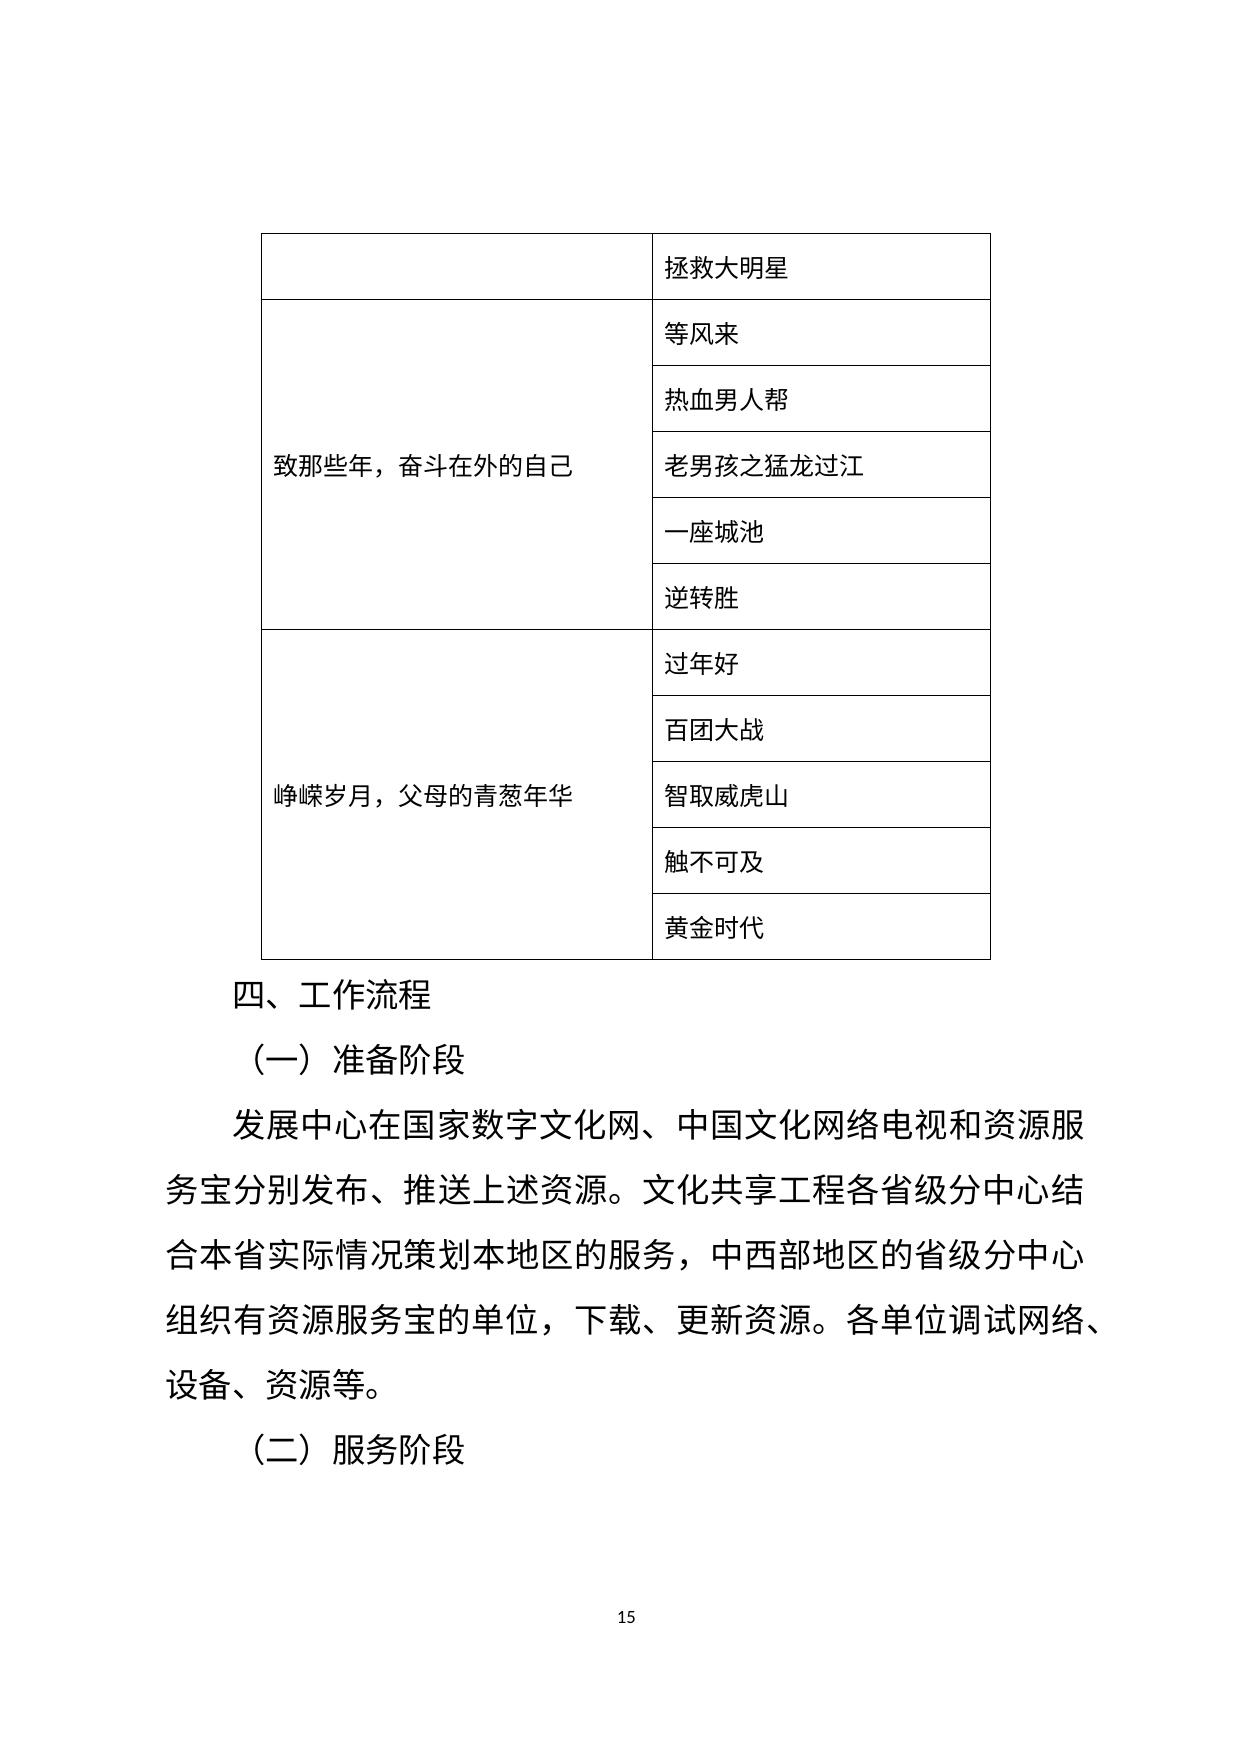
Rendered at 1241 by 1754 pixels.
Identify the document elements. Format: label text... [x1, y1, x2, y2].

table_cell 百团大战 [653, 696, 990, 761]
text 发展中心在国家数字文化网、中国文化网络电视和资源服务宝分别发布、推送上述资源。文化共享工程各省级分中心结合本省实际情况策划本地区的服务，中西部地区的省级分中心组织有资源服务宝的单位，下载、更新资源。各单位调试网络、设备、资源等。 [165, 1090, 1087, 1415]
table_cell 拯救大明星 [653, 234, 990, 299]
table_cell 触不可及 [653, 828, 990, 893]
table_cell 热血男人帮 [653, 366, 990, 431]
table_cell 黄金时代 [653, 894, 990, 959]
table_cell 智取威虎山 [653, 762, 990, 827]
table_cell 致那些年，奋斗在外的自己 [262, 300, 652, 629]
table_cell 一座城池 [653, 498, 990, 563]
table_cell 老男孩之猛龙过江 [653, 432, 990, 497]
table_cell 逆转胜 [653, 564, 990, 629]
text （一）准备阶段 [165, 1025, 1087, 1090]
table_cell 过年好 [653, 630, 990, 695]
table_cell 等风来 [653, 300, 990, 365]
text 四、工作流程 [165, 960, 1087, 1025]
table_cell 峥嵘岁月，父母的青葱年华 [262, 630, 652, 959]
text （二）服务阶段 [165, 1415, 1087, 1480]
